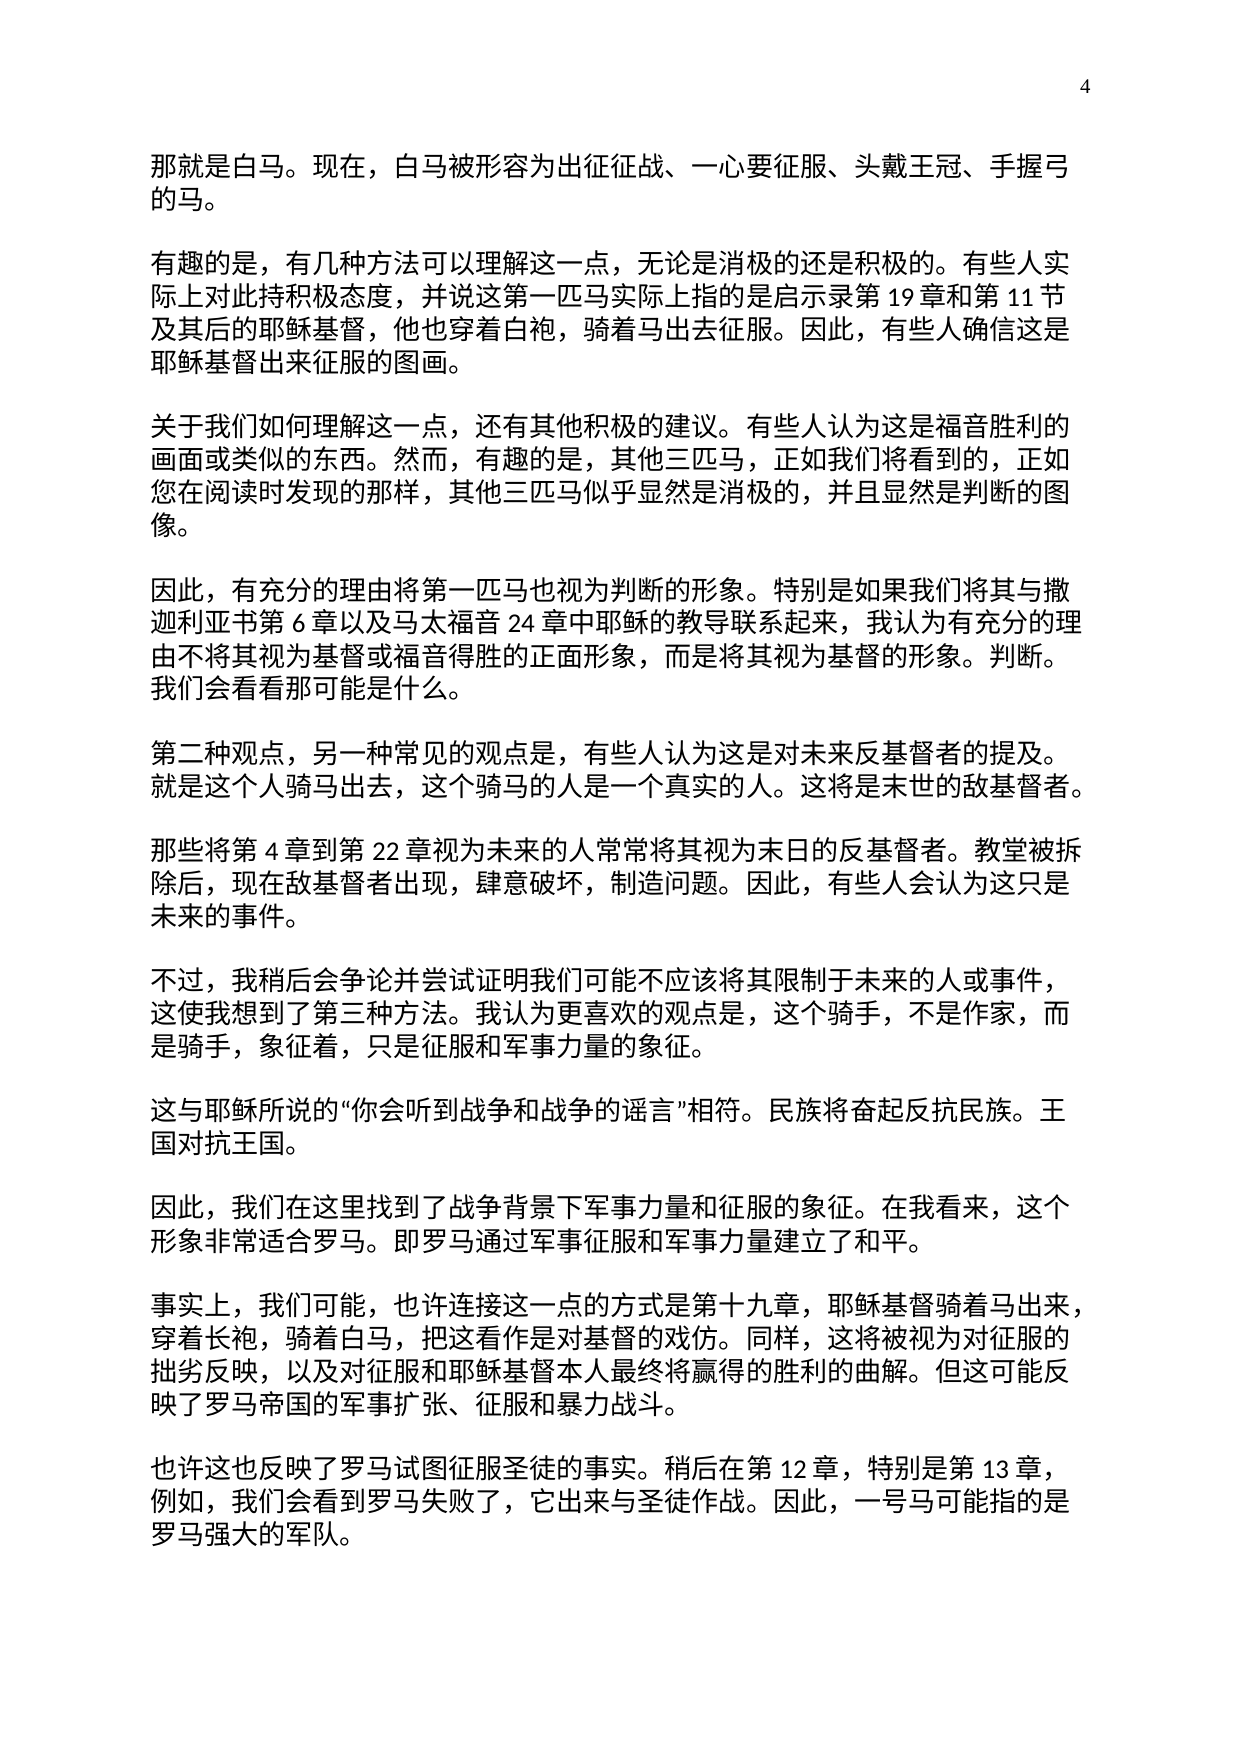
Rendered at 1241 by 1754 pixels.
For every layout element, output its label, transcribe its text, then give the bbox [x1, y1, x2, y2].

text 不过，我稍后会争论并尝试证明我们可能不应该将其限制于未来的人或事件，这使我想到了第三种方法。我认为更喜欢的观点是，这个骑手，不是作家，而是骑手，象征着，只是征服和军事力量的象征。 [150, 964, 1090, 1063]
text 这与耶稣所说的“你会听到战争和战争的谣言”相符。民族将奋起反抗民族。王国对抗王国。 [150, 1094, 1090, 1161]
text 因此，有充分的理由将第一匹马也视为判断的形象。特别是如果我们将其与撒迦利亚书第 6 章以及马太福音 24 章中耶稣的教导联系起来，我认为有充分的理由不将其视为基督或福音得胜的正面形象，而是将其视为基督的形象。判断。我们会看看那可能是什么。 [150, 574, 1090, 706]
text 有趣的是，有几种方法可以理解这一点，无论是消极的还是积极的。有些人实际上对此持积极态度，并说这第一匹马实际上指的是启示录第19章和第11节及其后的耶稣基督，他也穿着白袍，骑着马出去征服。因此，有些人确信这是耶稣基督出来征服的图画。 [150, 247, 1090, 379]
text 因此，我们在这里找到了战争背景下军事力量和征服的象征。在我看来，这个形象非常适合罗马。即罗马通过军事征服和军事力量建立了和平。 [150, 1192, 1090, 1258]
text 关于我们如何理解这一点，还有其他积极的建议。有些人认为这是福音胜利的画面或类似的东西。然而，有趣的是，其他三匹马，正如我们将看到的，正如您在阅读时发现的那样，其他三匹马似乎显然是消极的，并且显然是判断的图像。 [150, 410, 1090, 542]
text 第二种观点，另一种常见的观点是，有些人认为这是对未来反基督者的提及。就是这个人骑马出去，这个骑马的人是一个真实的人。这将是末世的敌基督者。 [150, 737, 1090, 803]
text 事实上，我们可能，也许连接这一点的方式是第十九章，耶稣基督骑着马出来，穿着长袍，骑着白马，把这看作是对基督的戏仿。同样，这将被视为对征服的拙劣反映，以及对征服和耶稣基督本人最终将赢得的胜利的曲解。但这可能反映了罗马帝国的军事扩张、征服和暴力战斗。 [150, 1289, 1090, 1421]
text 那些将第 4 章到第 22 章视为未来的人常常将其视为末日的反基督者。教堂被拆除后，现在敌基督者出现，肆意破坏，制造问题。因此，有些人会认为这只是未来的事件。 [150, 834, 1090, 933]
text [150, 150, 1090, 216]
text 也许这也反映了罗马试图征服圣徒的事实。稍后在第 12 章，特别是第 13 章，例如，我们会看到罗马失败了，它出来与圣徒作战。因此，一号马可能指的是罗马强大的军队。 [150, 1452, 1090, 1551]
